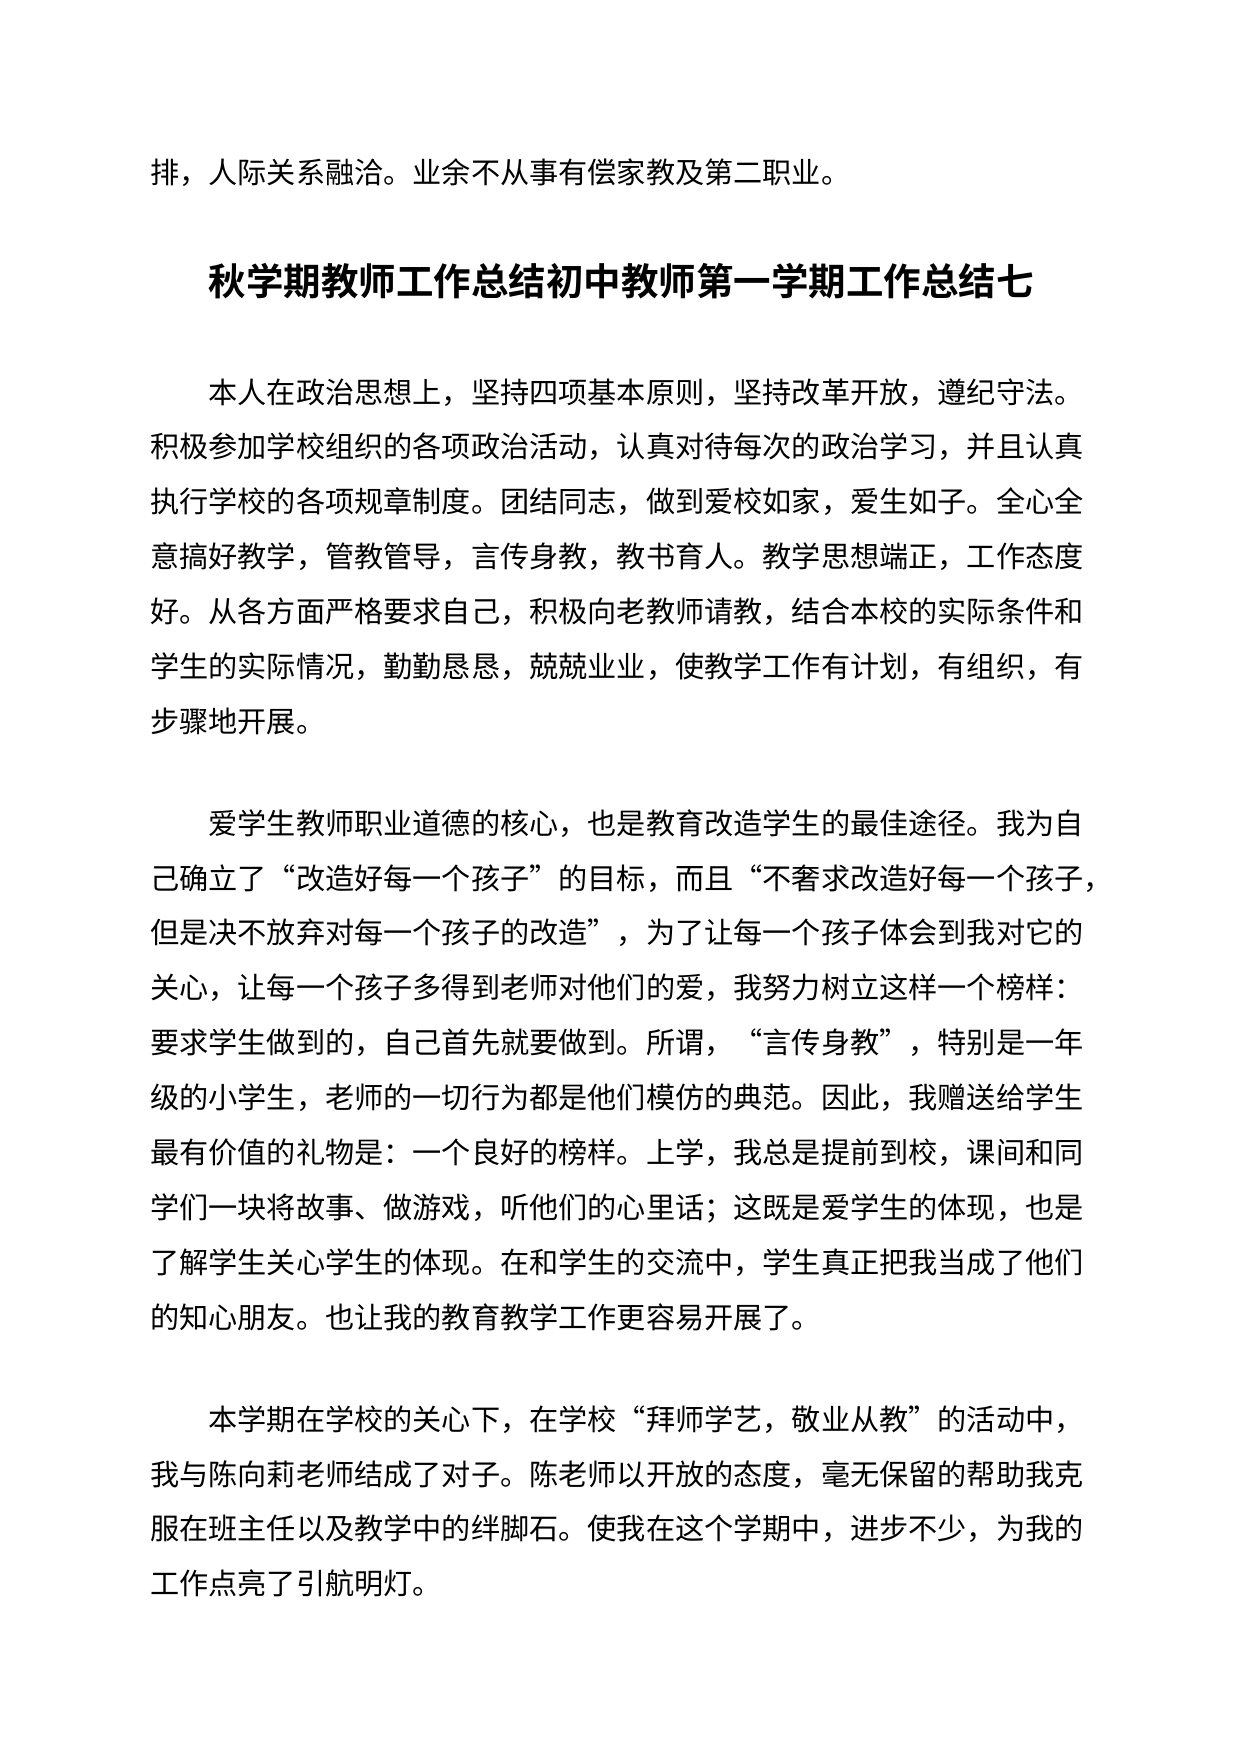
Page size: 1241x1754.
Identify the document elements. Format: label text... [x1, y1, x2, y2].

text 秋学期教师工作总结初中教师第一学期工作总结七 [150, 252, 1090, 306]
text 爱学生教师职业道德的核心，也是教育改造学生的最佳途径。我为自己确立了“改造好每一个孩子”的目标，而且“不奢求改造好每一个孩子，但是决不放弃对每一个孩子的改造”，为了让每一个孩子体会到我对它的关心，让每一个孩子多得到老师对他们的爱，我努力树立这样一个榜样：要求学生做到的，自己首先就要做到。所谓，“言传身教”，特别是一年级的小学生，老师的一切行为都是他们模仿的典范。因此，我赠送给学生最有价值的礼物是：一个良好的榜样。上学，我总是提前到校，课间和同学们一块将故事、做游戏，听他们的心里话；这既是爱学生的体现，也是了解学生关心学生的体现。在和学生的交流中，学生真正把我当成了他们的知心朋友。也让我的教育教学工作更容易开展了。 [150, 800, 1090, 1337]
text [150, 150, 1090, 192]
text 本学期在学校的关心下，在学校“拜师学艺，敬业从教”的活动中，我与陈向莉老师结成了对子。陈老师以开放的态度，毫无保留的帮助我克服在班主任以及教学中的绊脚石。使我在这个学期中，进步不少，为我的工作点亮了引航明灯。 [150, 1396, 1090, 1603]
text 本人在政治思想上，坚持四项基本原则，坚持改革开放，遵纪守法。积极参加学校组织的各项政治活动，认真对待每次的政治学习，并且认真执行学校的各项规章制度。团结同志，做到爱校如家，爱生如子。全心全意搞好教学，管教管导，言传身教，教书育人。教学思想端正，工作态度好。从各方面严格要求自己，积极向老教师请教，结合本校的实际条件和学生的实际情况，勤勤恳恳，兢兢业业，使教学工作有计划，有组织，有步骤地开展。 [150, 369, 1090, 741]
